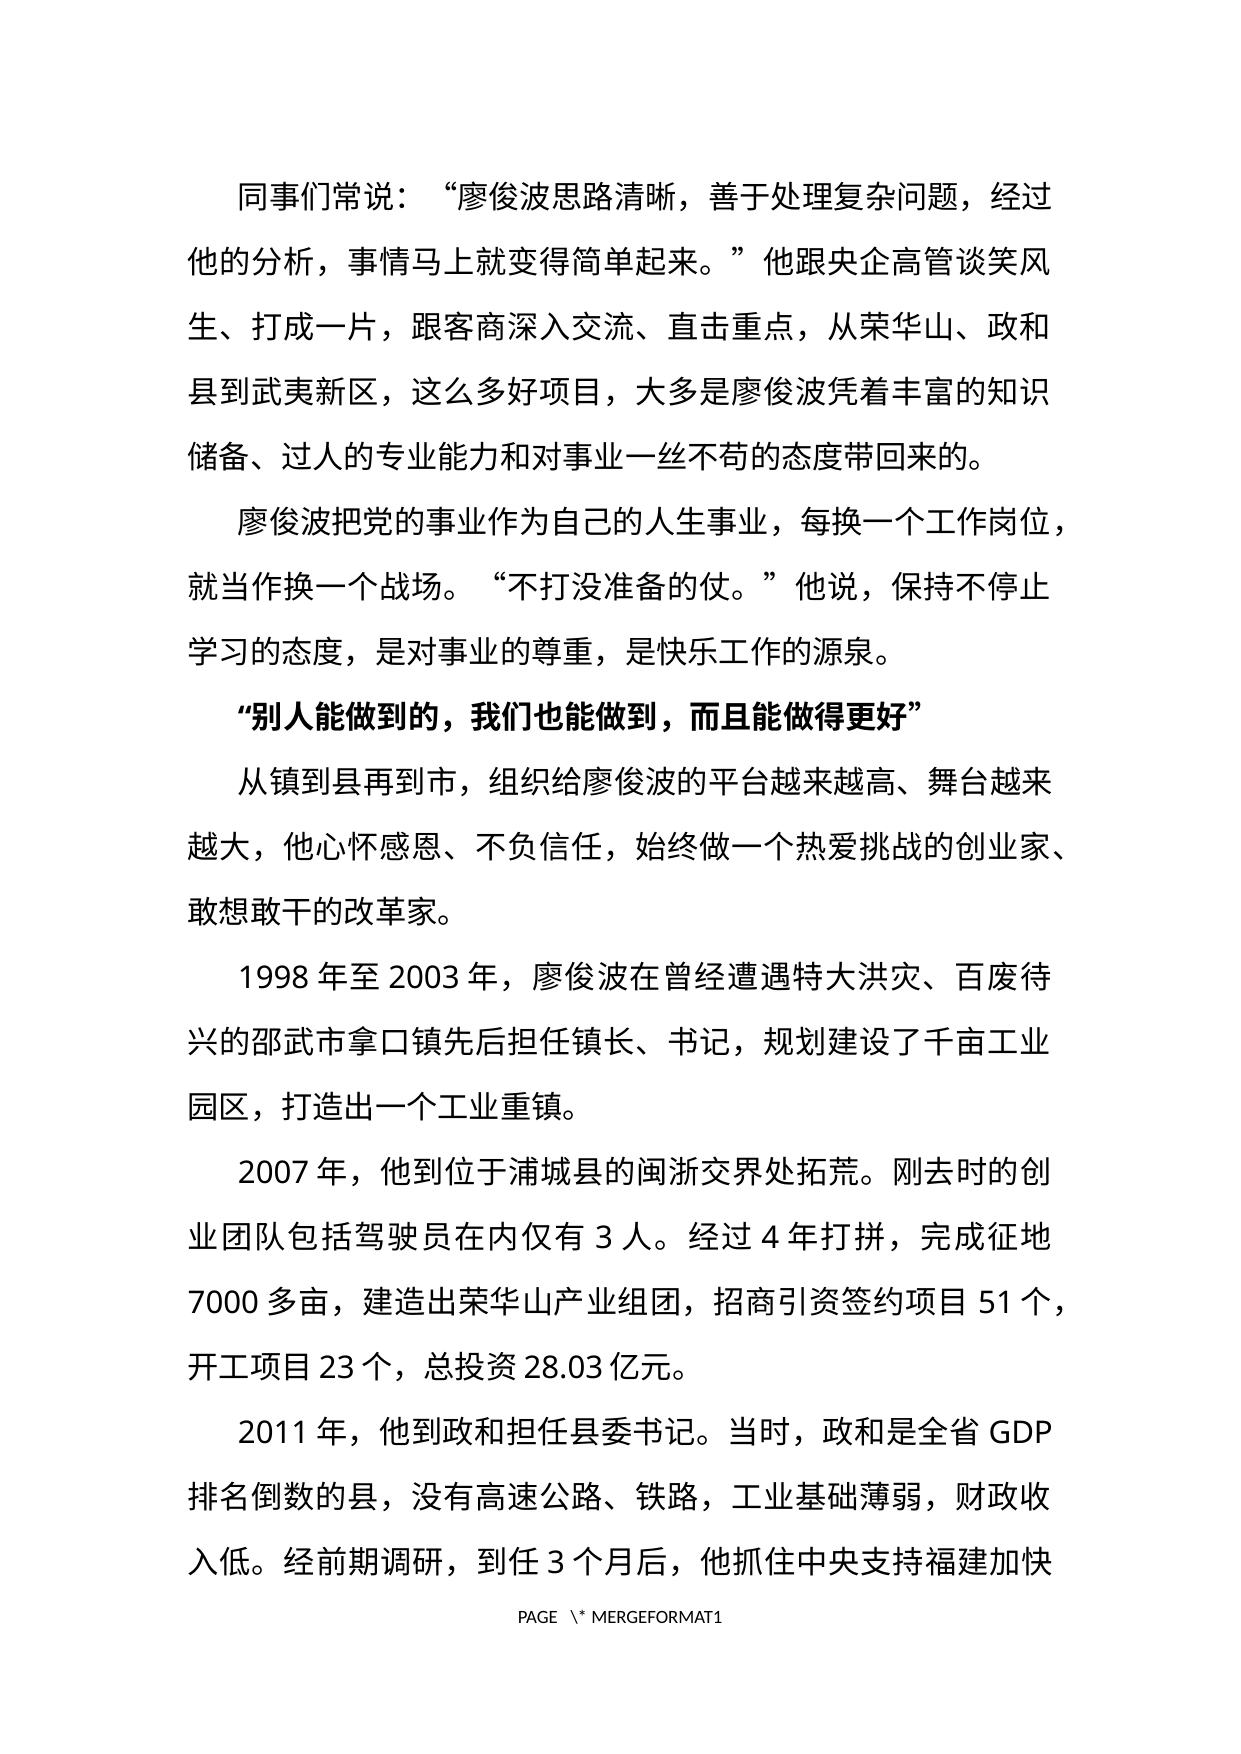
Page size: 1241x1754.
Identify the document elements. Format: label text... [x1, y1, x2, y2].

text 同事们常说：“廖俊波思路清晰，善于处理复杂问题，经过他的分析，事情马上就变得简单起来。”他跟央企高管谈笑风生、打成一片，跟客商深入交流、直击重点，从荣华山、政和县到武夷新区，这么多好项目，大多是廖俊波凭着丰富的知识储备、过人的专业能力和对事业一丝不苟的态度带回来的。 [187, 162, 1053, 487]
text 从镇到县再到市，组织给廖俊波的平台越来越高、舞台越来越大，他心怀感恩、不负信任，始终做一个热爱挑战的创业家、敢想敢干的改革家。 [187, 747, 1053, 942]
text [187, 1397, 1053, 1592]
text 1998年至2003年，廖俊波在曾经遭遇特大洪灾、百废待兴的邵武市拿口镇先后担任镇长、书记，规划建设了千亩工业园区，打造出一个工业重镇。 [187, 942, 1053, 1137]
text “别人能做到的，我们也能做到，而且能做得更好” [187, 682, 1053, 747]
text 2007年，他到位于浦城县的闽浙交界处拓荒。刚去时的创业团队包括驾驶员在内仅有3人。经过4年打拼，完成征地7000多亩，建造出荣华山产业组团，招商引资签约项目51个，开工项目23个，总投资28.03亿元。 [187, 1137, 1053, 1397]
text 廖俊波把党的事业作为自己的人生事业，每换一个工作岗位，就当作换一个战场。“不打没准备的仗。”他说，保持不停止学习的态度，是对事业的尊重，是快乐工作的源泉。 [187, 487, 1053, 682]
